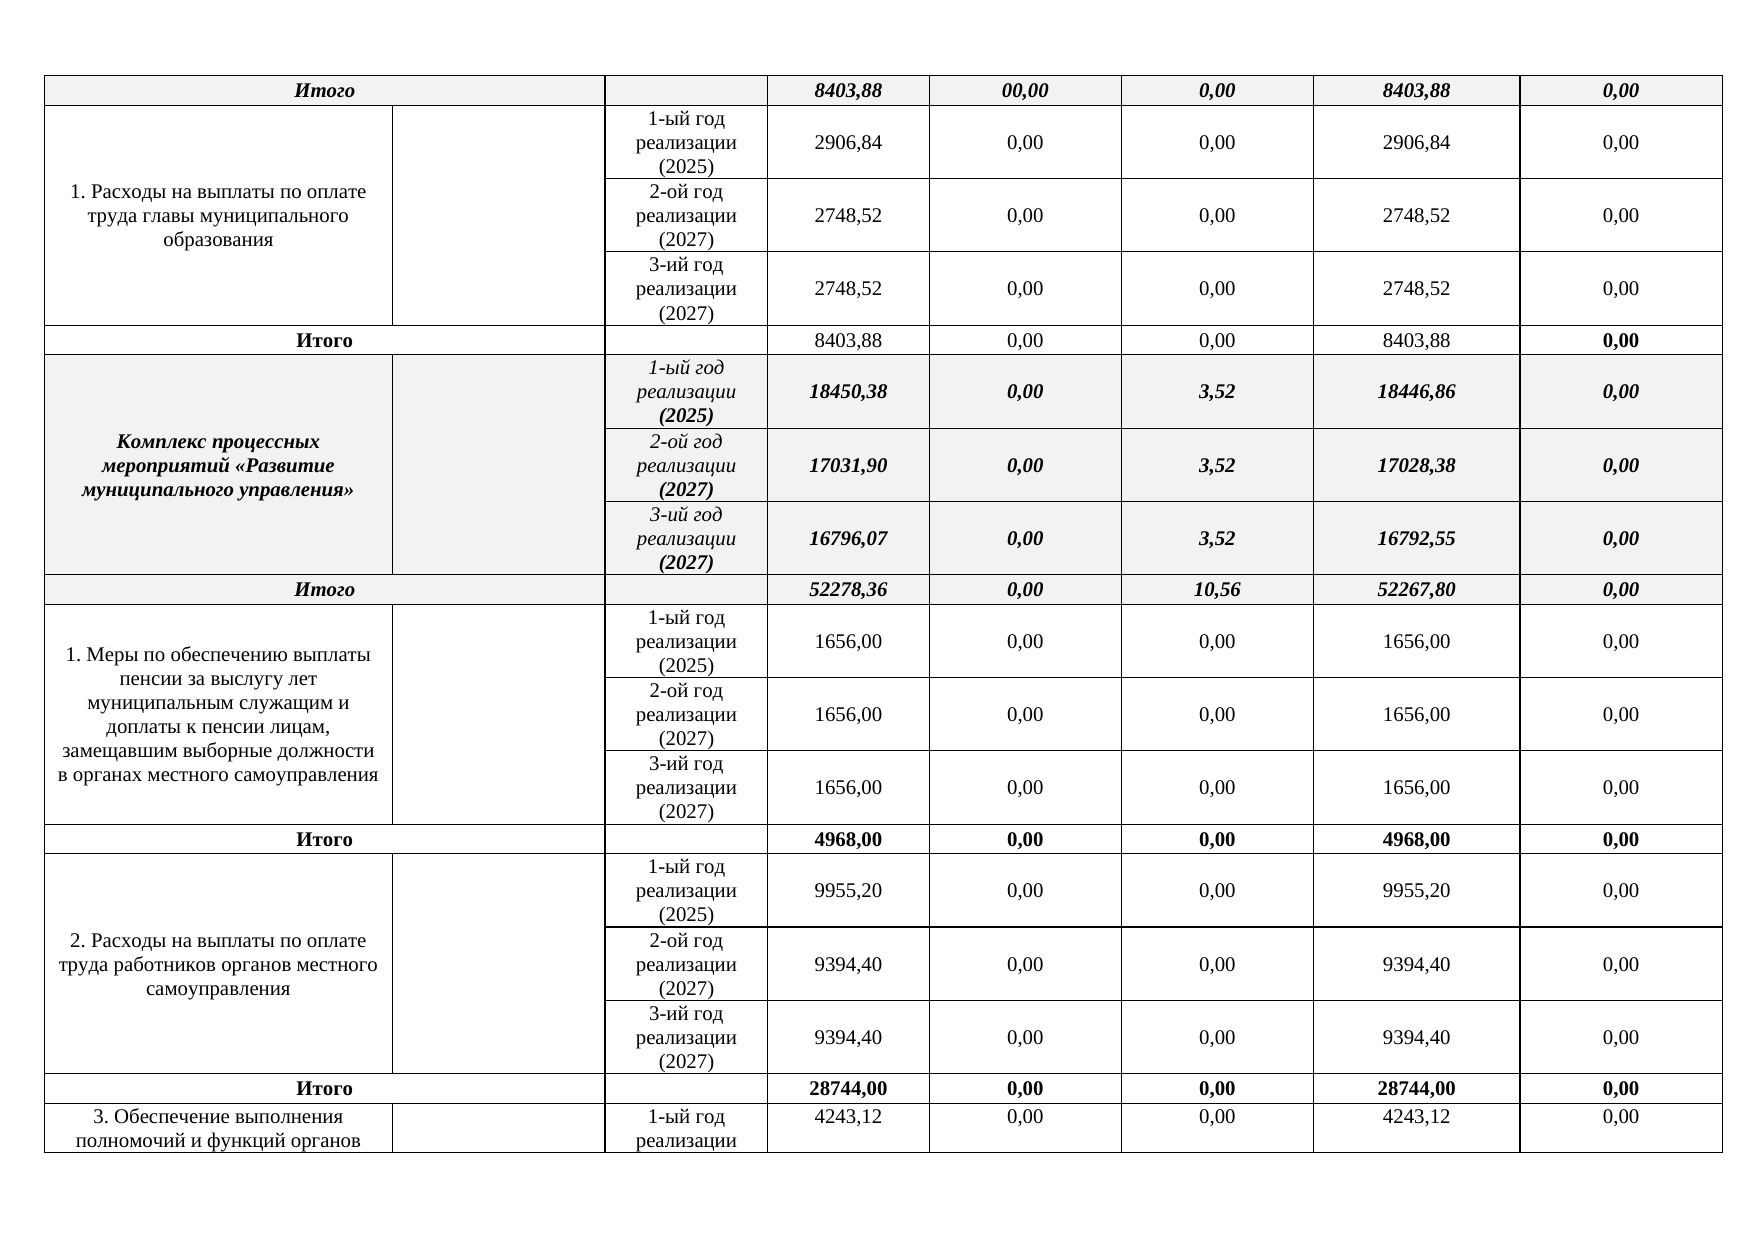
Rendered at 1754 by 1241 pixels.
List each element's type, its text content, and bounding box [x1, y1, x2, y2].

table_cell [393, 106, 604, 324]
table_cell 0,00 [930, 179, 1121, 251]
table_cell 8403,88 [768, 76, 929, 105]
table_cell 0,00 [1521, 605, 1722, 677]
table_cell 0,00 [1521, 326, 1722, 354]
table_cell 3,52 [1122, 502, 1313, 574]
table_cell 0,00 [1521, 76, 1722, 105]
table_cell 1656,00 [1314, 678, 1519, 750]
table_cell 0,00 [1521, 106, 1722, 178]
table_cell 1656,00 [1314, 605, 1519, 677]
table_cell 3-ий год реализации (2027) [606, 502, 767, 574]
table_cell Итого [45, 1074, 604, 1103]
table_cell 0,00 [930, 825, 1121, 853]
table_cell 18450,38 [768, 355, 929, 427]
table_cell 0,00 [1521, 252, 1722, 324]
table_cell 2. Расходы на выплаты по оплате труда работников органов местного самоуправления [45, 854, 392, 1073]
table_cell 28744,00 [1314, 1074, 1519, 1103]
table_cell 3-ий год реализации (2027) [606, 1001, 767, 1073]
table_cell [606, 575, 767, 604]
table_cell 0,00 [930, 854, 1121, 926]
table_cell [393, 854, 604, 1073]
table_cell 52267,80 [1314, 575, 1519, 604]
table_cell 0,00 [930, 326, 1121, 354]
table_cell 0,00 [930, 605, 1121, 677]
table_cell [393, 605, 604, 823]
table_cell 2748,52 [1314, 252, 1519, 324]
table_cell 0,00 [1521, 502, 1722, 574]
table_cell 3,52 [1122, 355, 1313, 427]
table_cell Итого [45, 326, 604, 354]
table_cell 2-ой год реализации (2027) [606, 928, 767, 1000]
table_cell 1-ый год реализации (2025) [606, 605, 767, 677]
table_cell 0,00 [1521, 1104, 1722, 1152]
table_cell 0,00 [1521, 678, 1722, 750]
table_cell 0,00 [1521, 825, 1722, 853]
table_cell 9394,40 [768, 1001, 929, 1073]
table_cell 0,00 [930, 1001, 1121, 1073]
table_cell 4968,00 [1314, 825, 1519, 853]
table_cell 0,00 [1122, 252, 1313, 324]
table_cell 0,00 [1122, 179, 1313, 251]
table_cell 28744,00 [768, 1074, 929, 1103]
table_cell 2748,52 [768, 252, 929, 324]
table_cell 0,00 [1521, 1074, 1722, 1103]
table_cell 0,00 [930, 575, 1121, 604]
table_cell 0,00 [1122, 326, 1313, 354]
table_cell 9394,40 [1314, 928, 1519, 1000]
table_cell 9394,40 [768, 928, 929, 1000]
table_cell 0,00 [1521, 1001, 1722, 1073]
table_cell 0,00 [930, 355, 1121, 427]
table_cell Итого [45, 76, 604, 105]
table_cell Итого [45, 575, 604, 604]
table_cell 8403,88 [1314, 76, 1519, 105]
table_cell 0,00 [1122, 605, 1313, 677]
table_cell 1-ый год реализации (2025) [606, 854, 767, 926]
table_cell 0,00 [1122, 1104, 1313, 1152]
table_cell Итого [45, 825, 604, 853]
table_cell 0,00 [1521, 928, 1722, 1000]
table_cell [606, 1104, 767, 1152]
table_cell 17031,90 [768, 429, 929, 501]
table_cell 2-ой год реализации (2027) [606, 678, 767, 750]
table_cell 0,00 [1122, 1001, 1313, 1073]
table_cell 0,00 [1521, 429, 1722, 501]
table_cell 16796,07 [768, 502, 929, 574]
table_cell 1656,00 [768, 678, 929, 750]
table_cell 0,00 [1521, 575, 1722, 604]
table_cell 4243,12 [1314, 1104, 1519, 1152]
table_cell 0,00 [1122, 928, 1313, 1000]
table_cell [45, 1104, 392, 1152]
table_cell [606, 76, 767, 105]
table_cell 9955,20 [768, 854, 929, 926]
table_cell 0,00 [1122, 678, 1313, 750]
table_cell 0,00 [1521, 751, 1722, 823]
table_cell 1-ый год реализации (2025) [606, 355, 767, 427]
table_cell [393, 355, 604, 574]
table_cell 9955,20 [1314, 854, 1519, 926]
table_cell [606, 1074, 767, 1103]
table_cell 1-ый год реализации (2025) [606, 106, 767, 178]
table_cell 1656,00 [768, 751, 929, 823]
table_cell 1656,00 [768, 605, 929, 677]
table_cell 1. Расходы на выплаты по оплате труда главы муниципального образования [45, 106, 392, 324]
table_cell 1656,00 [1314, 751, 1519, 823]
table_cell 0,00 [930, 252, 1121, 324]
table_cell 2-ой год реализации (2027) [606, 429, 767, 501]
table_cell 0,00 [1122, 854, 1313, 926]
table_cell 3-ий год реализации (2027) [606, 252, 767, 324]
table_cell 0,00 [930, 751, 1121, 823]
table_cell 4243,12 [768, 1104, 929, 1152]
table_cell Комплекс процессных мероприятий «Развитие муниципального управления» [45, 355, 392, 574]
table_cell 0,00 [930, 429, 1121, 501]
table_cell 0,00 [1122, 106, 1313, 178]
table_cell 2748,52 [768, 179, 929, 251]
table_cell 4968,00 [768, 825, 929, 853]
table_cell 16792,55 [1314, 502, 1519, 574]
table_cell 0,00 [1122, 751, 1313, 823]
table_cell 0,00 [1122, 825, 1313, 853]
table_cell 3-ий год реализации (2027) [606, 751, 767, 823]
table_cell 0,00 [1521, 179, 1722, 251]
table_cell 8403,88 [1314, 326, 1519, 354]
table_cell 0,00 [930, 502, 1121, 574]
table_cell 1. Меры по обеспечению выплаты пенсии за выслугу лет муниципальным служащим и доплаты к пенсии лицам, замещавшим выборные должности в органах местного самоуправления [45, 605, 392, 823]
table_cell 0,00 [930, 678, 1121, 750]
table_cell 0,00 [930, 928, 1121, 1000]
table_cell 0,00 [1122, 76, 1313, 105]
table_cell [393, 1104, 604, 1152]
table_cell 2-ой год реализации (2027) [606, 179, 767, 251]
table_cell 8403,88 [768, 326, 929, 354]
table_cell 0,00 [930, 1074, 1121, 1103]
table_cell [606, 326, 767, 354]
table_cell 2906,84 [768, 106, 929, 178]
table_cell 3,52 [1122, 429, 1313, 501]
table_cell 10,56 [1122, 575, 1313, 604]
table_cell 0,00 [930, 1104, 1121, 1152]
table_cell 52278,36 [768, 575, 929, 604]
table_cell 2906,84 [1314, 106, 1519, 178]
table_cell 18446,86 [1314, 355, 1519, 427]
table_cell 9394,40 [1314, 1001, 1519, 1073]
table_cell 0,00 [1122, 1074, 1313, 1103]
table_cell [606, 825, 767, 853]
table_cell 00,00 [930, 76, 1121, 105]
table_cell 0,00 [930, 106, 1121, 178]
table_cell 2748,52 [1314, 179, 1519, 251]
table_cell 0,00 [1521, 355, 1722, 427]
table_cell 0,00 [1521, 854, 1722, 926]
table_cell 17028,38 [1314, 429, 1519, 501]
